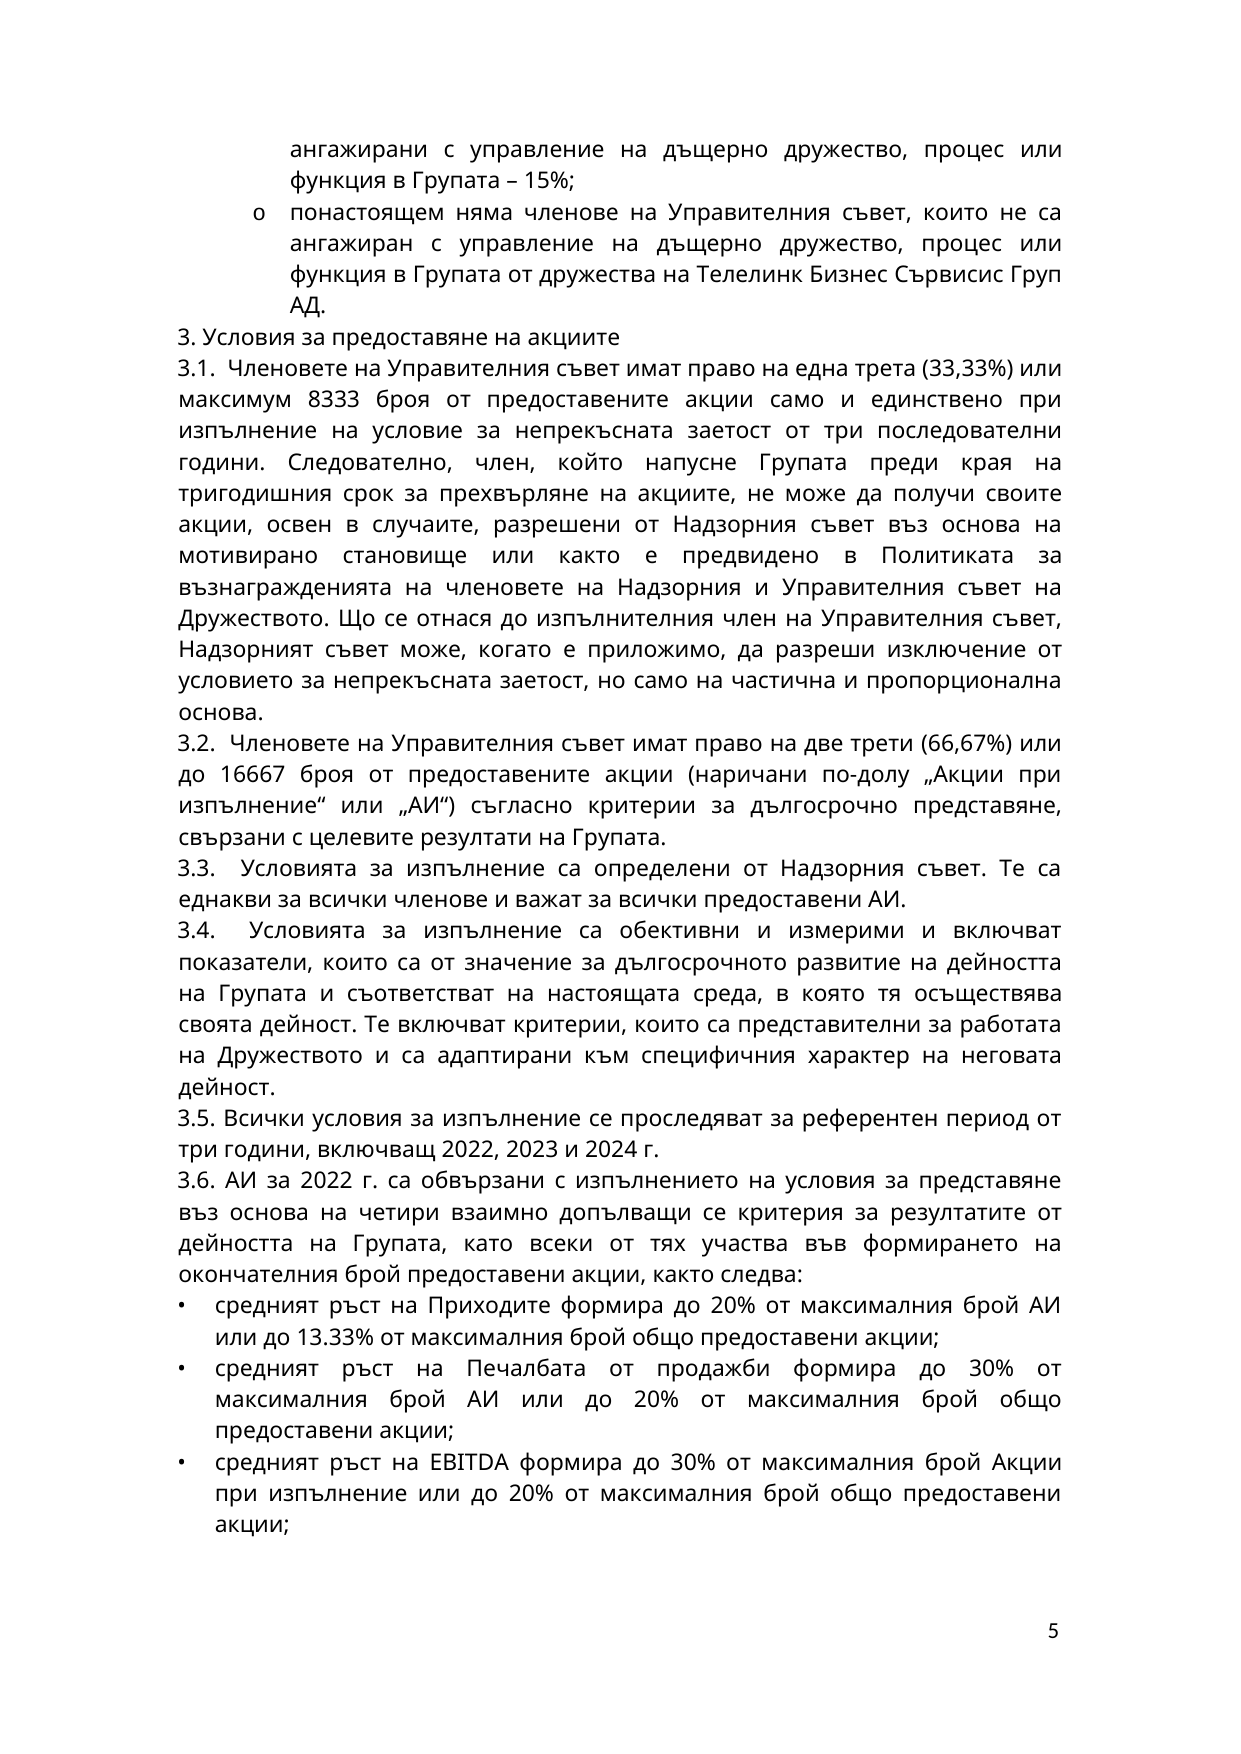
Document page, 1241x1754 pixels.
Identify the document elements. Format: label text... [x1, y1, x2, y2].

text 3.5. Всички условия за изпълнение се проследяват за референтен период от три години, включващ 2022, 2023 и 2024 г. [177, 1102, 1063, 1164]
text 3.6. АИ за 2022 г. са обвързани с изпълнението на условия за представяне въз основа на четири взаимно допълващи се критерия за резултатите от дейността на Групата, като всеки от тях участва във формирането на окончателния брой предоставени акции, както следва: [177, 1164, 1063, 1289]
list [252, 133, 1063, 195]
list средният ръст на Печалбата от продажби формира до 30% от максималния брой АИ или до 20% от максималния брой общо предоставени акции; [177, 1352, 1063, 1446]
text 3.3. Условията за изпълнение са определени от Надзорния съвет. Те са еднакви за всички членове и важат за всички предоставени АИ. [177, 852, 1063, 914]
text 3.2. Членовете на Управителния съвет имат право на две трети (66,67%) или до 16667 броя от предоставените акции (наричани по-долу „Акции при изпълнение“ или „АИ“) съгласно критерии за дългосрочно представяне, свързани с целевите резултати на Групата. [177, 727, 1063, 852]
list средният ръст на Приходите формира до 20% от максималния брой АИ или до 13.33% от максималния брой общо предоставени акции; [177, 1289, 1063, 1352]
text 3.4. Условията за изпълнение са обективни и измерими и включват показатели, които са от значение за дългосрочното развитие на дейността на Групата и съответстват на настоящата среда, в която тя осъществява своята дейност. Те включват критерии, които са представителни за работата на Дружеството и са адаптирани към специфичния характер на неговата дейност. [177, 914, 1063, 1102]
list средният ръст на EBITDA формира до 30% от максималния брой Акции при изпълнение или до 20% от максималния брой общо предоставени акции; [177, 1446, 1063, 1539]
text 3.1. Членовете на Управителния съвет имат право на една трета (33,33%) или максимум 8333 броя от предоставените акции само и единствено при изпълнение на условие за непрекъсната заетост от три последователни години. Следователно, член, който напусне Групата преди края на тригодишния срок за прехвърляне на акциите, не може да получи своите акции, освен в случаите, разрешени от Надзорния съвет въз основа на мотивирано становище или както е предвидено в Политиката за възнагражденията на членовете на Надзорния и Управителния съвет на Дружеството. Що се отнася до изпълнителния член на Управителния съвет, Надзорният съвет може, когато е приложимо, да разреши изключение от условието за непрекъсната заетост, но само на частична и пропорционална основа. [177, 352, 1063, 727]
list понастоящем няма членове на Управителния съвет, които не са ангажиран с управление на дъщерно дружество, процес или функция в Групата от дружества на Телелинк Бизнес Сървисис Груп АД. [252, 195, 1063, 321]
text 3. Условия за предоставяне на акциите [177, 321, 1063, 352]
